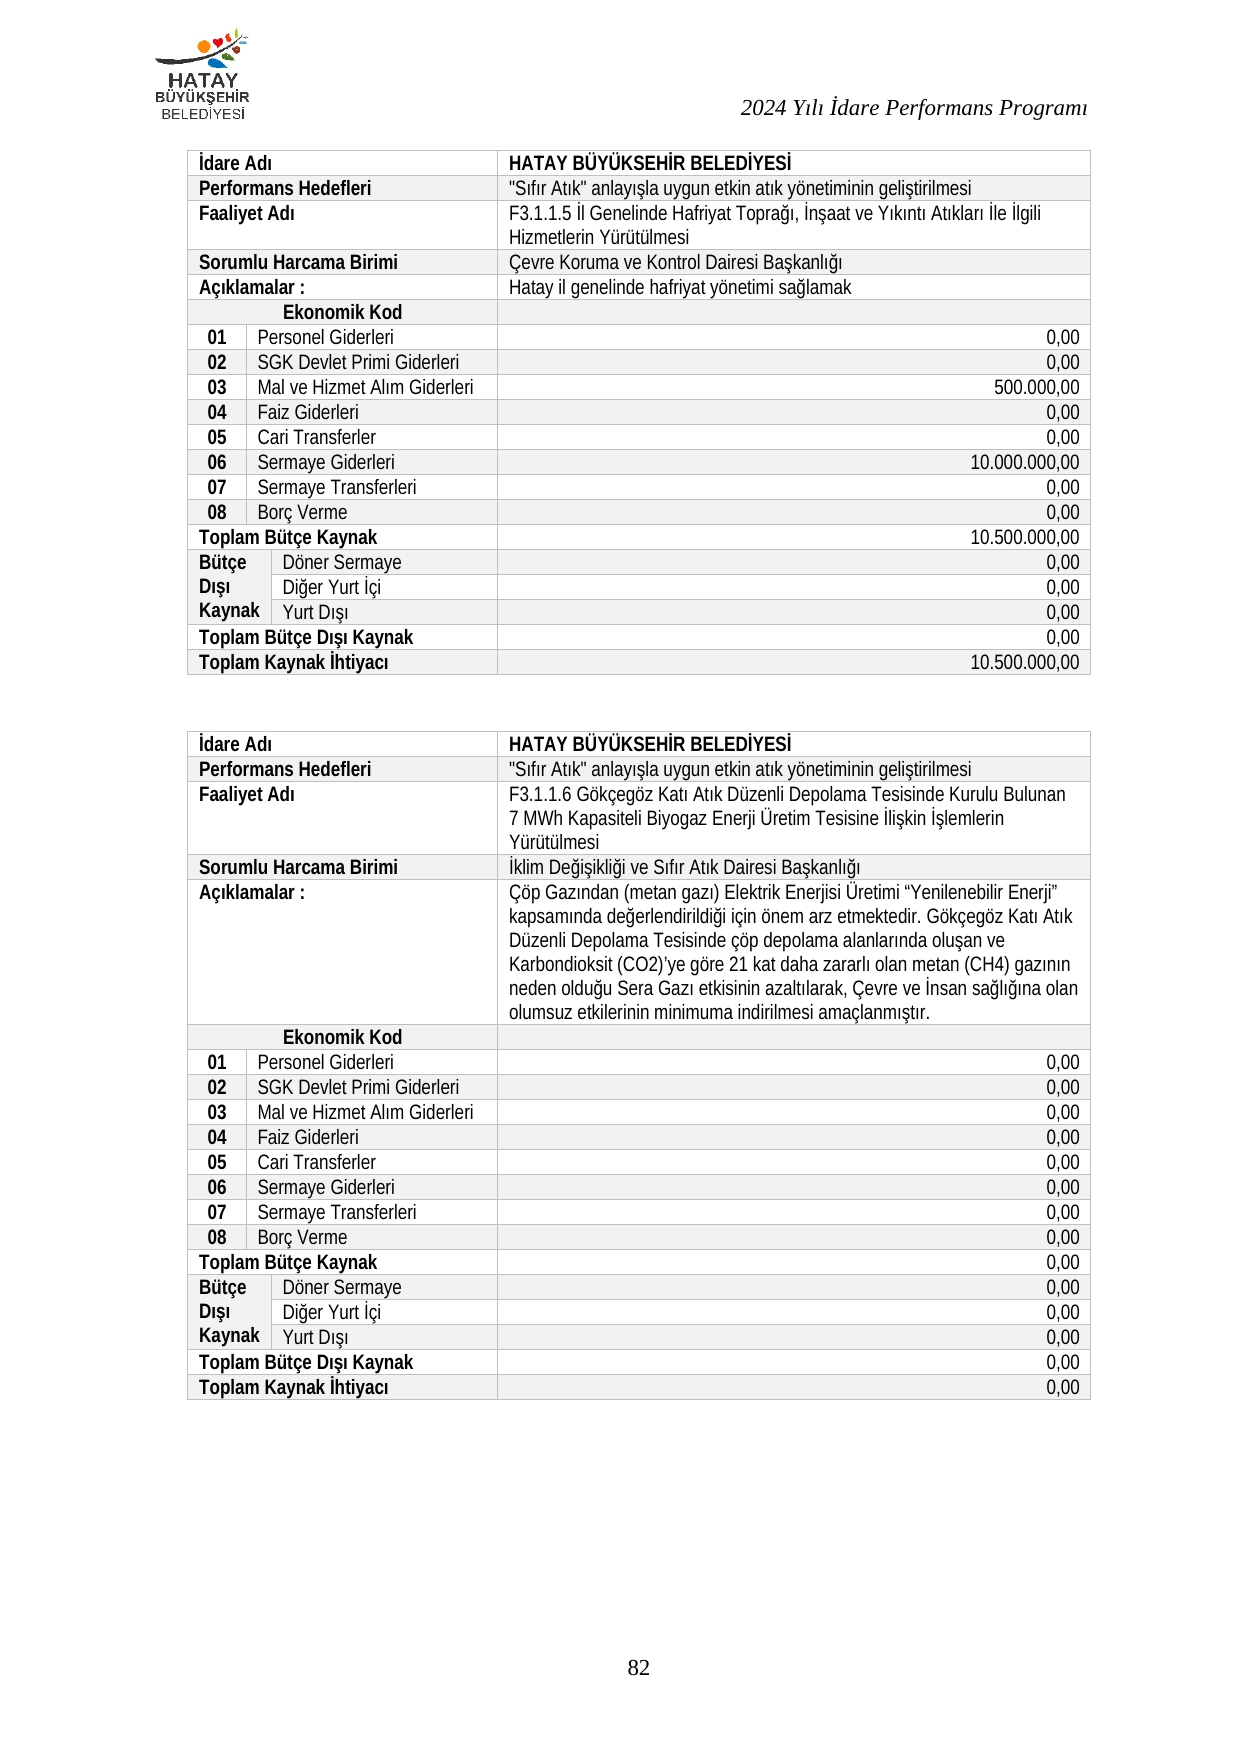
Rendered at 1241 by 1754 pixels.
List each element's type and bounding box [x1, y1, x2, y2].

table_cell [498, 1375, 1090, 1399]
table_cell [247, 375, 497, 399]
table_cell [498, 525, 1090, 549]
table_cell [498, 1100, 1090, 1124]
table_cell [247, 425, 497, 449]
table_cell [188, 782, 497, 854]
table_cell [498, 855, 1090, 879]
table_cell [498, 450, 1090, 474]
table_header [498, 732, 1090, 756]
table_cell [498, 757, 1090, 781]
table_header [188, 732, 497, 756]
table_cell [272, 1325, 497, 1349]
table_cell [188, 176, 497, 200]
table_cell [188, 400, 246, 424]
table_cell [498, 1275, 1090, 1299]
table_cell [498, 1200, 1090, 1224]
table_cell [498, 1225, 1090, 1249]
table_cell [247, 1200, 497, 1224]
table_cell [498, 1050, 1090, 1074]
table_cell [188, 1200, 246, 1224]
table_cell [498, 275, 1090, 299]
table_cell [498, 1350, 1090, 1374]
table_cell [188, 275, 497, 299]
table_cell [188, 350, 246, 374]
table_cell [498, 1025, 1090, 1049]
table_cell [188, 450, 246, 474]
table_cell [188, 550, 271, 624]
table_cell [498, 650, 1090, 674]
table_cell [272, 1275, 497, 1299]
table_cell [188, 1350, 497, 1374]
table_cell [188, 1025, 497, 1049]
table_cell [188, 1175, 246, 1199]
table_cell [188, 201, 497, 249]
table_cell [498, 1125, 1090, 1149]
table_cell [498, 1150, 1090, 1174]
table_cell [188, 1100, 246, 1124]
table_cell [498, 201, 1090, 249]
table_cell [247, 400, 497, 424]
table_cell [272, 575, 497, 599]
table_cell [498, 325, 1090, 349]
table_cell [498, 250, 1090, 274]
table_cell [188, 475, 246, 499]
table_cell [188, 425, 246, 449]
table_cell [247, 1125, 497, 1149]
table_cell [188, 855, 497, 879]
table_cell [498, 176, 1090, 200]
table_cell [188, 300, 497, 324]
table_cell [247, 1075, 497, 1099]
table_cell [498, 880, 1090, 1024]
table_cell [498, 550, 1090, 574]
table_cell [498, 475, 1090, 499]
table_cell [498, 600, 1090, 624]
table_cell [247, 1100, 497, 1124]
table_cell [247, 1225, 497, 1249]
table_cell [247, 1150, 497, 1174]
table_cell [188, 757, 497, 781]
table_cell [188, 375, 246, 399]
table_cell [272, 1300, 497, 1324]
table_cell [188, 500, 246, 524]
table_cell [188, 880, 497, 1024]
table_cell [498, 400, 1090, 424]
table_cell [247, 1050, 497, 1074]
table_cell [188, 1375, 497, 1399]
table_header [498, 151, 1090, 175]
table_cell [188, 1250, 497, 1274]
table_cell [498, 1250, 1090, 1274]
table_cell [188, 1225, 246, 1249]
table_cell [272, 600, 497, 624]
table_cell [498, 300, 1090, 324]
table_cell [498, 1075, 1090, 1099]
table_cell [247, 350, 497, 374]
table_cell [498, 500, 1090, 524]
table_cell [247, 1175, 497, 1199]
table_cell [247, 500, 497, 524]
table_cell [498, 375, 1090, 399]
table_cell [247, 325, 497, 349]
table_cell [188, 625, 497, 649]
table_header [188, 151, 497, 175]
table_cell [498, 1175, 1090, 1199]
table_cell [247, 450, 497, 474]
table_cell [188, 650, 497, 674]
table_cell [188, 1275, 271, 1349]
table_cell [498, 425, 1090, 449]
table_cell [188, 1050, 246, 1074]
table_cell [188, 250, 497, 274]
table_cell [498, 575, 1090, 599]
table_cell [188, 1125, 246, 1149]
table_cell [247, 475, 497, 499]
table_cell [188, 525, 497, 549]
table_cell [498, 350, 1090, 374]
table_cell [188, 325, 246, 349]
picture [149, 22, 253, 125]
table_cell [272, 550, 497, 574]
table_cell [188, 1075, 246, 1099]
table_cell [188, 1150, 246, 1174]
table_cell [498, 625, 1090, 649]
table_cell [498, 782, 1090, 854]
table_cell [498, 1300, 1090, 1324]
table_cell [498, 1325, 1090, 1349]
